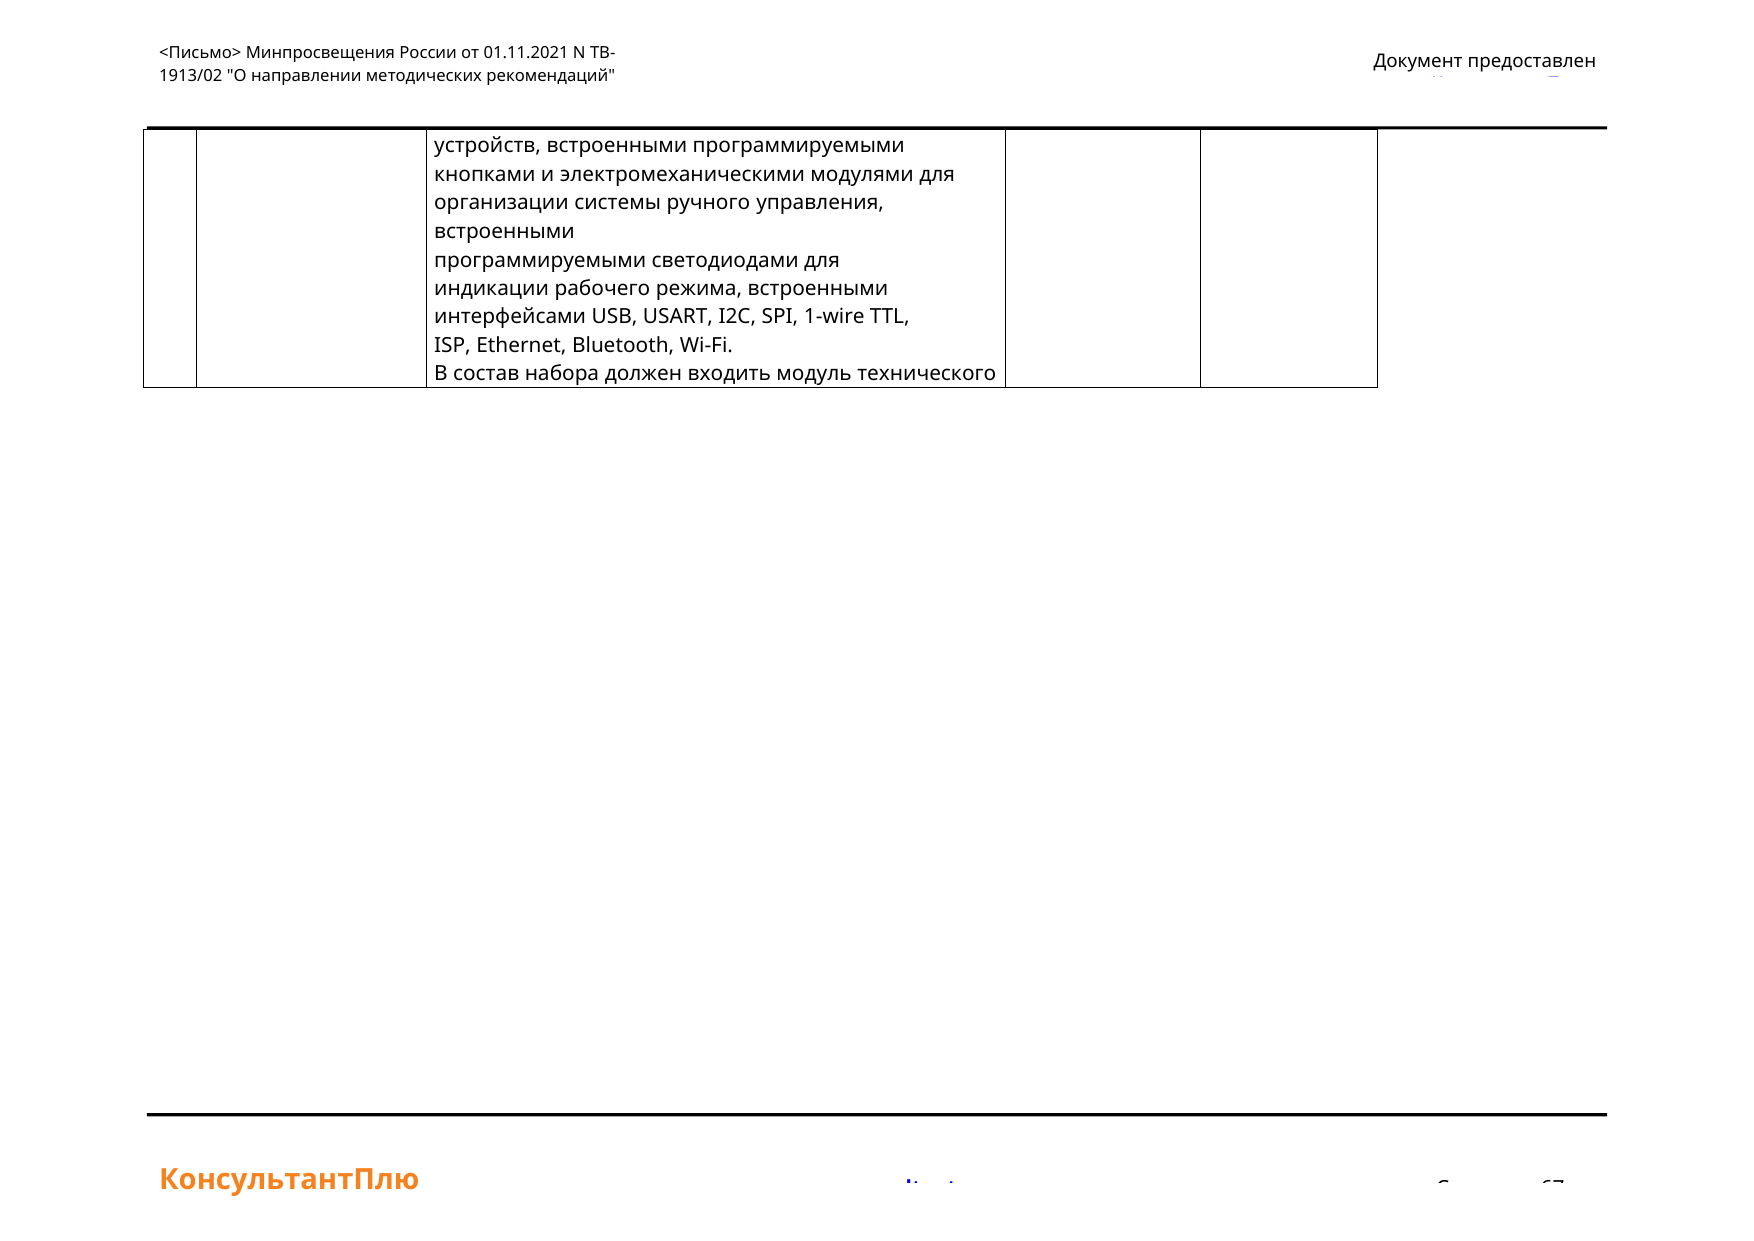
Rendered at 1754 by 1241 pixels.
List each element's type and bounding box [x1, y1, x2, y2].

table_header [1006, 130, 1200, 387]
table_header [427, 130, 1005, 387]
table_header [144, 130, 196, 387]
table_header [1201, 130, 1377, 387]
table_header [197, 130, 426, 387]
